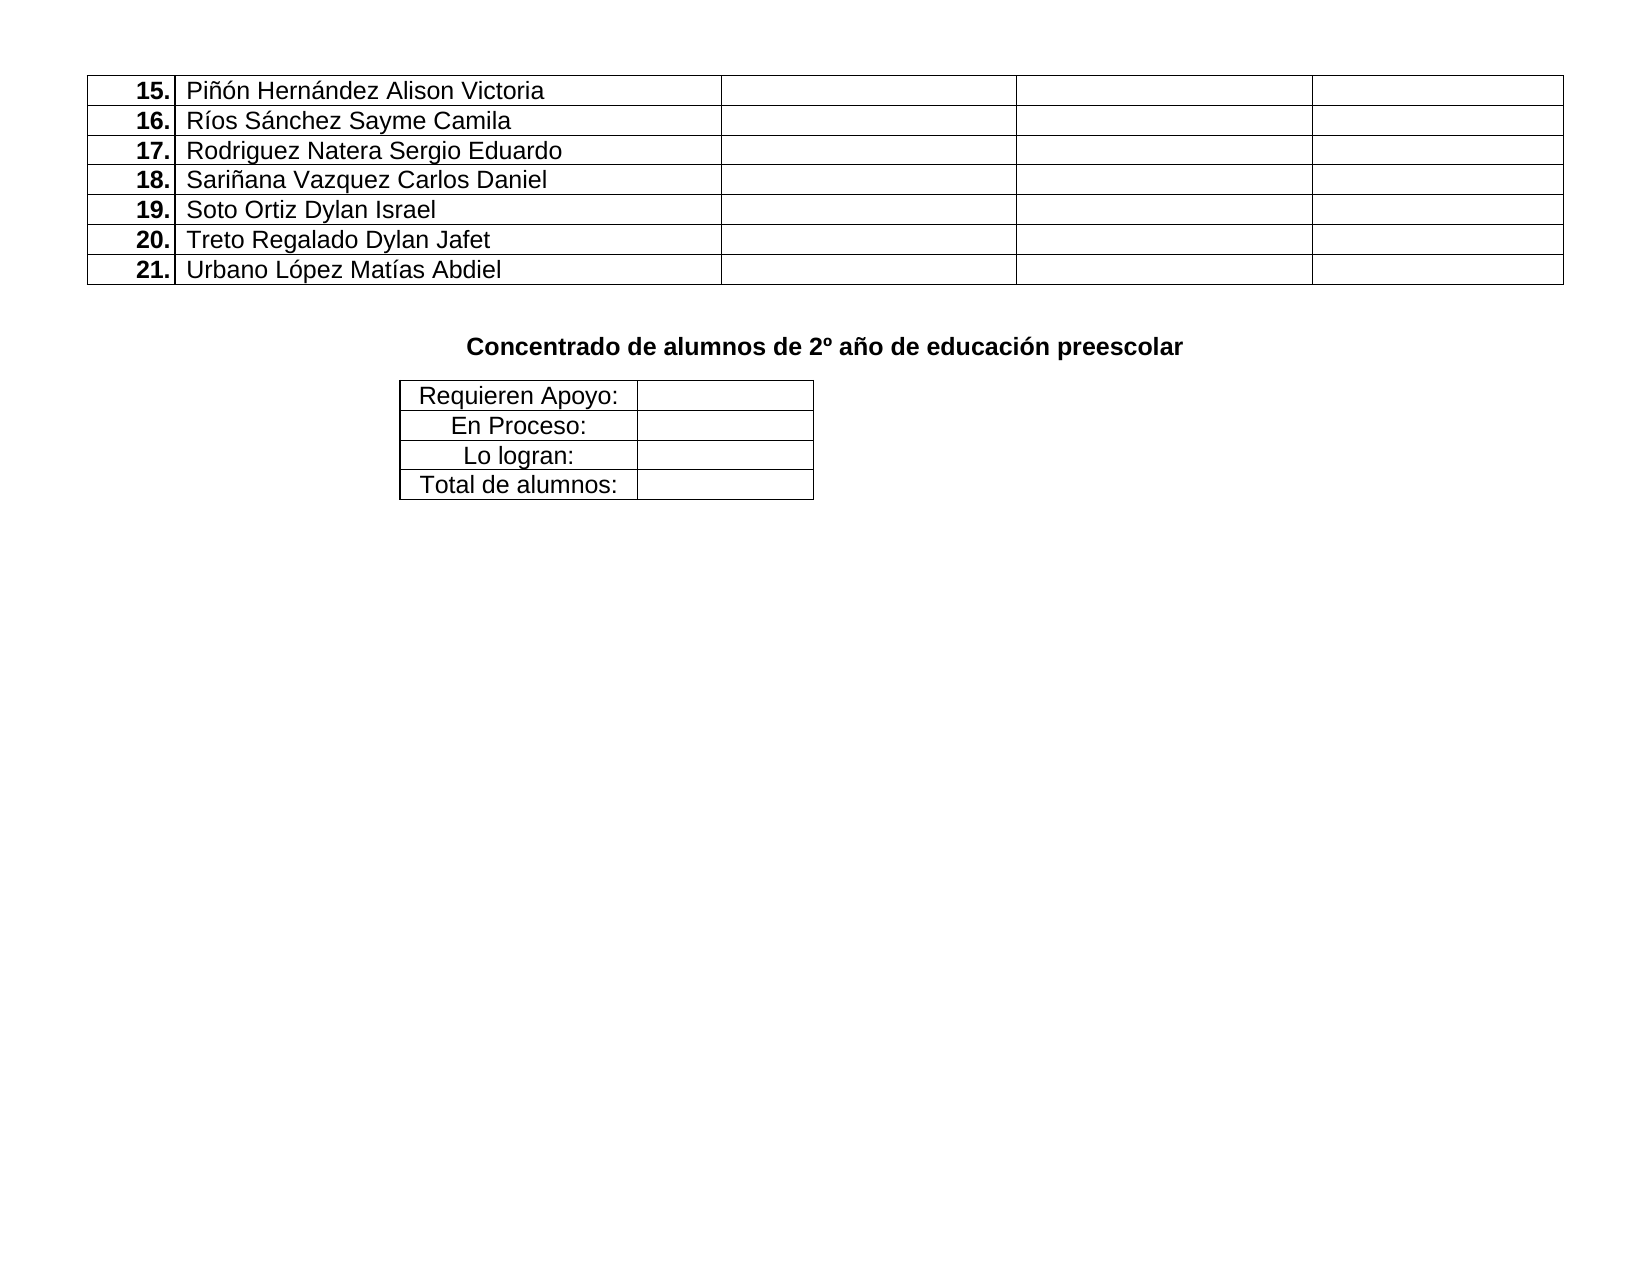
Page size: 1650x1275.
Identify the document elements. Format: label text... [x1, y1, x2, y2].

table_cell [638, 470, 813, 499]
table_cell [722, 165, 1016, 194]
table_cell [1313, 165, 1563, 194]
table_cell [88, 165, 174, 194]
table_cell Sariñana Vazquez Carlos Daniel [176, 165, 721, 194]
table_cell [88, 255, 174, 283]
table_cell [1017, 136, 1312, 164]
table_cell [638, 441, 813, 469]
table_cell Lo logran: [401, 441, 637, 469]
table_cell [722, 136, 1016, 164]
table_cell [88, 76, 174, 105]
table_cell Piñón Hernández Alison Victoria [176, 76, 721, 105]
table_cell Rodriguez Natera Sergio Eduardo [176, 136, 721, 164]
table_cell [722, 76, 1016, 105]
table_cell [1313, 136, 1563, 164]
table_cell [88, 195, 174, 224]
table_cell Soto Ortiz Dylan Israel [176, 195, 721, 224]
table_cell [1313, 255, 1563, 283]
table_cell [1313, 195, 1563, 224]
table_cell [1313, 106, 1563, 134]
table_cell [88, 106, 174, 134]
table_cell Total de alumnos: [401, 470, 637, 499]
table_cell [88, 136, 174, 164]
table_cell [722, 225, 1016, 254]
table_cell [722, 195, 1016, 224]
text Concentrado de alumnos de 2º año de educación preescolar [75, 332, 1575, 361]
table_cell [1017, 106, 1312, 134]
table_cell En Proceso: [401, 411, 637, 439]
table_cell [1017, 165, 1312, 194]
table_cell [638, 411, 813, 439]
table_header [638, 381, 813, 410]
table_cell Ríos Sánchez Sayme Camila [176, 106, 721, 134]
table_cell [88, 225, 174, 254]
table_cell [722, 106, 1016, 134]
table_cell Urbano López Matías Abdiel [176, 255, 721, 283]
table_cell [722, 255, 1016, 283]
table_cell [1017, 225, 1312, 254]
table_cell Treto Regalado Dylan Jafet [176, 225, 721, 254]
table_cell [1017, 195, 1312, 224]
table_cell [1017, 255, 1312, 283]
table_cell [1313, 225, 1563, 254]
table_cell [1313, 76, 1563, 105]
table_cell [1017, 76, 1312, 105]
table_header Requieren Apoyo: [401, 381, 637, 410]
